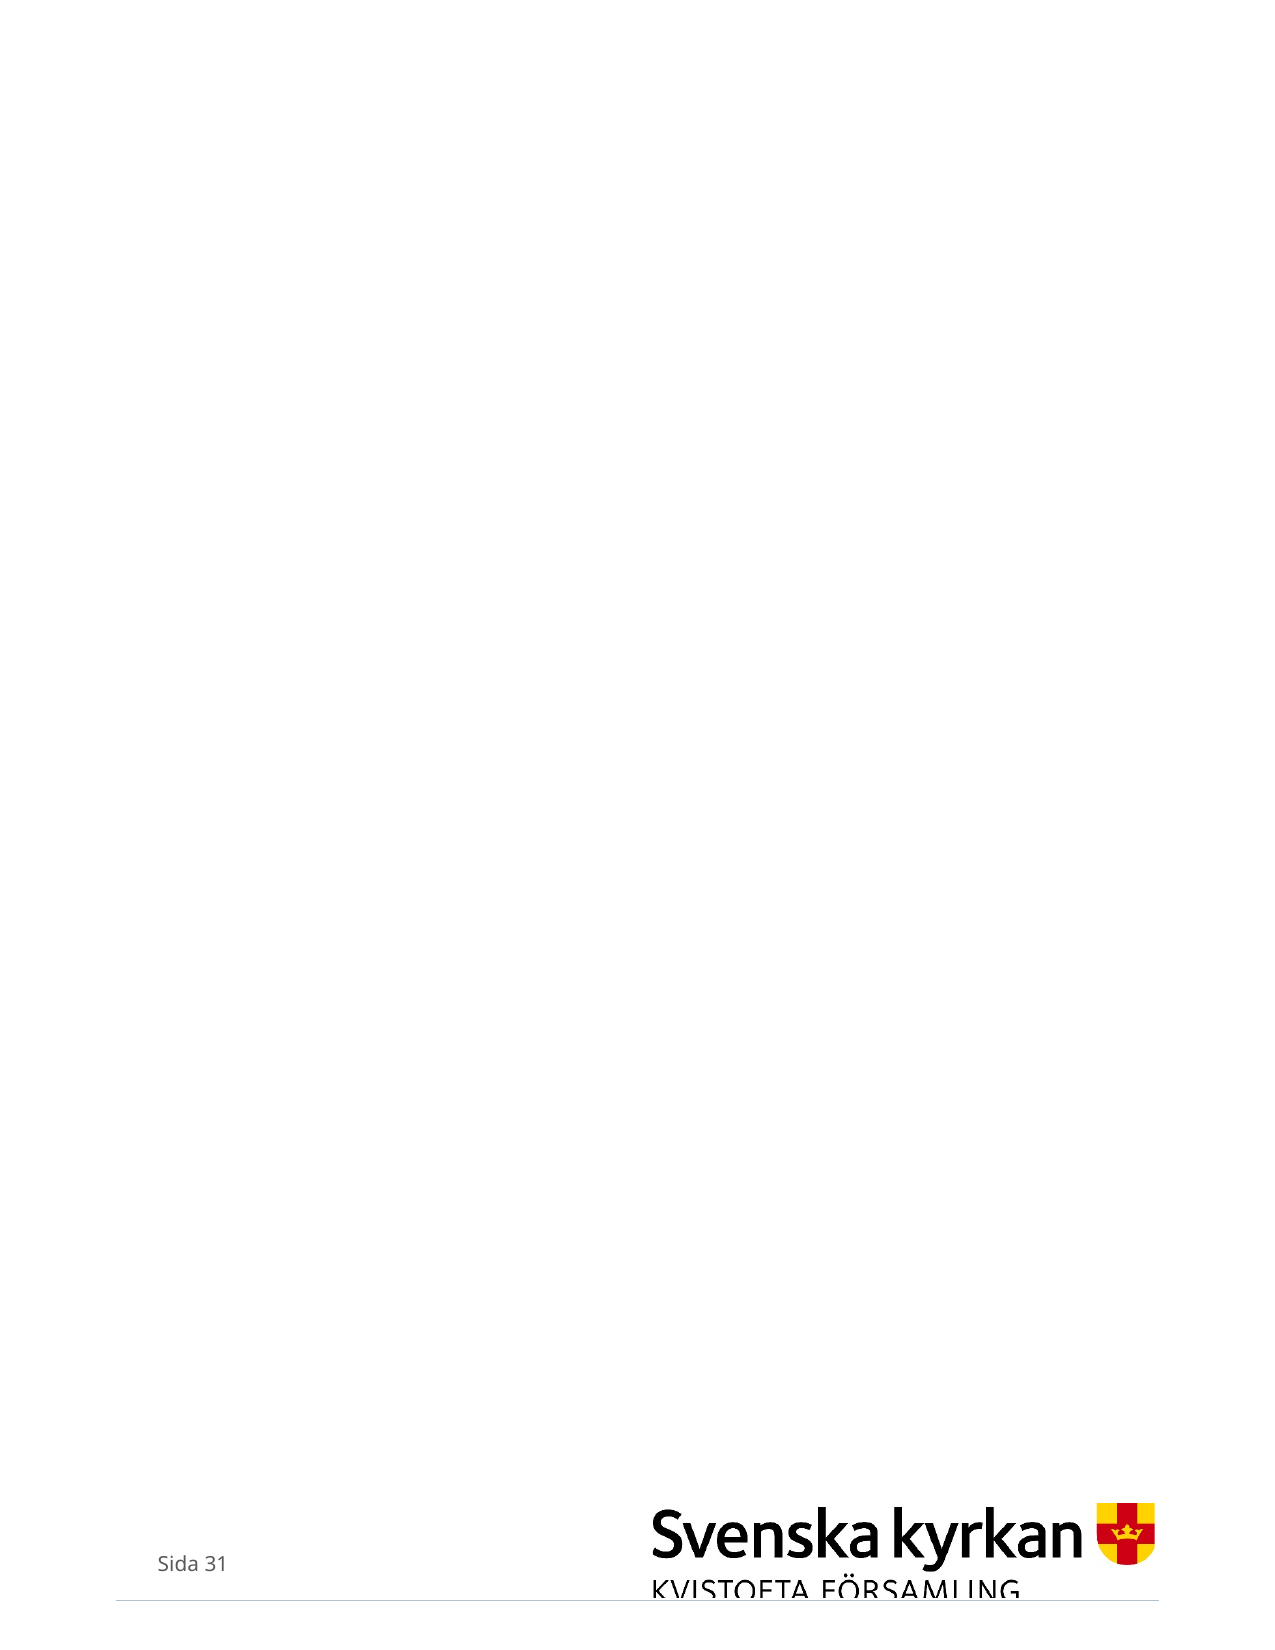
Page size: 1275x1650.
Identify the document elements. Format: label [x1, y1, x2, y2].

picture [651, 1503, 1155, 1597]
